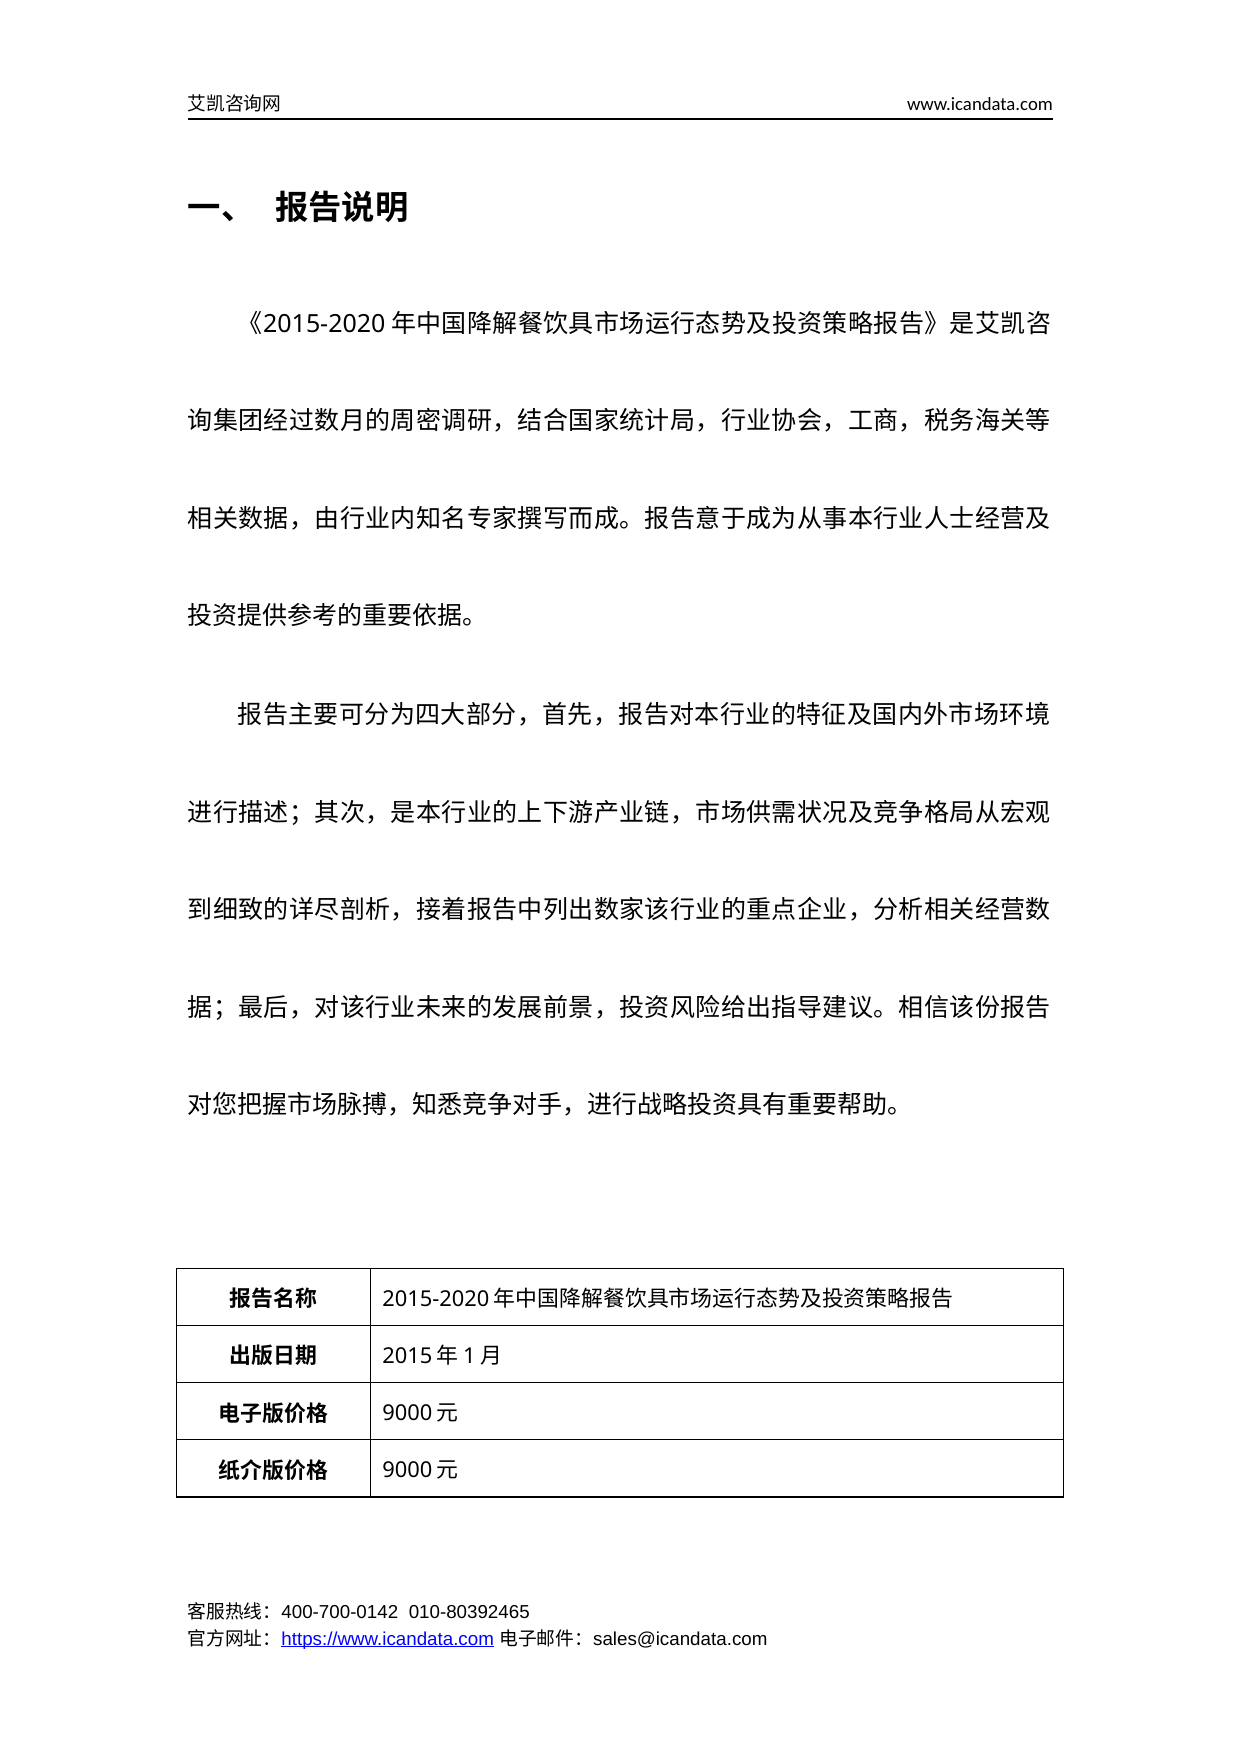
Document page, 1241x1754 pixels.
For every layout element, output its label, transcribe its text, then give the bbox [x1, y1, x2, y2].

table_cell 2015年1月 [371, 1326, 1063, 1382]
text 《2015-2020年中国降解餐饮具市场运行态势及投资策略报告》是艾凯咨询集团经过数月的周密调研，结合国家统计局，行业协会，工商，税务海关等相关数据，由行业内知名专家撰写而成。报告意于成为从事本行业人士经营及投资提供参考的重要依据。 [187, 289, 1053, 646]
subtitle 报告说明 [187, 172, 1053, 237]
table_cell 9000元 [371, 1383, 1063, 1439]
table_header 2015-2020年中国降解餐饮具市场运行态势及投资策略报告 [371, 1269, 1063, 1325]
table_cell 9000元 [371, 1440, 1063, 1496]
table_cell 纸介版价格 [177, 1440, 370, 1496]
table_cell 电子版价格 [177, 1383, 370, 1439]
text 报告主要可分为四大部分，首先，报告对本行业的特征及国内外市场环境进行描述；其次，是本行业的上下游产业链，市场供需状况及竞争格局从宏观到细致的详尽剖析，接着报告中列出数家该行业的重点企业，分析相关经营数据；最后，对该行业未来的发展前景，投资风险给出指导建议。相信该份报告对您把握市场脉搏，知悉竞争对手，进行战略投资具有重要帮助。 [187, 681, 1053, 1136]
table_header 报告名称 [177, 1269, 370, 1325]
table_cell 出版日期 [177, 1326, 370, 1382]
